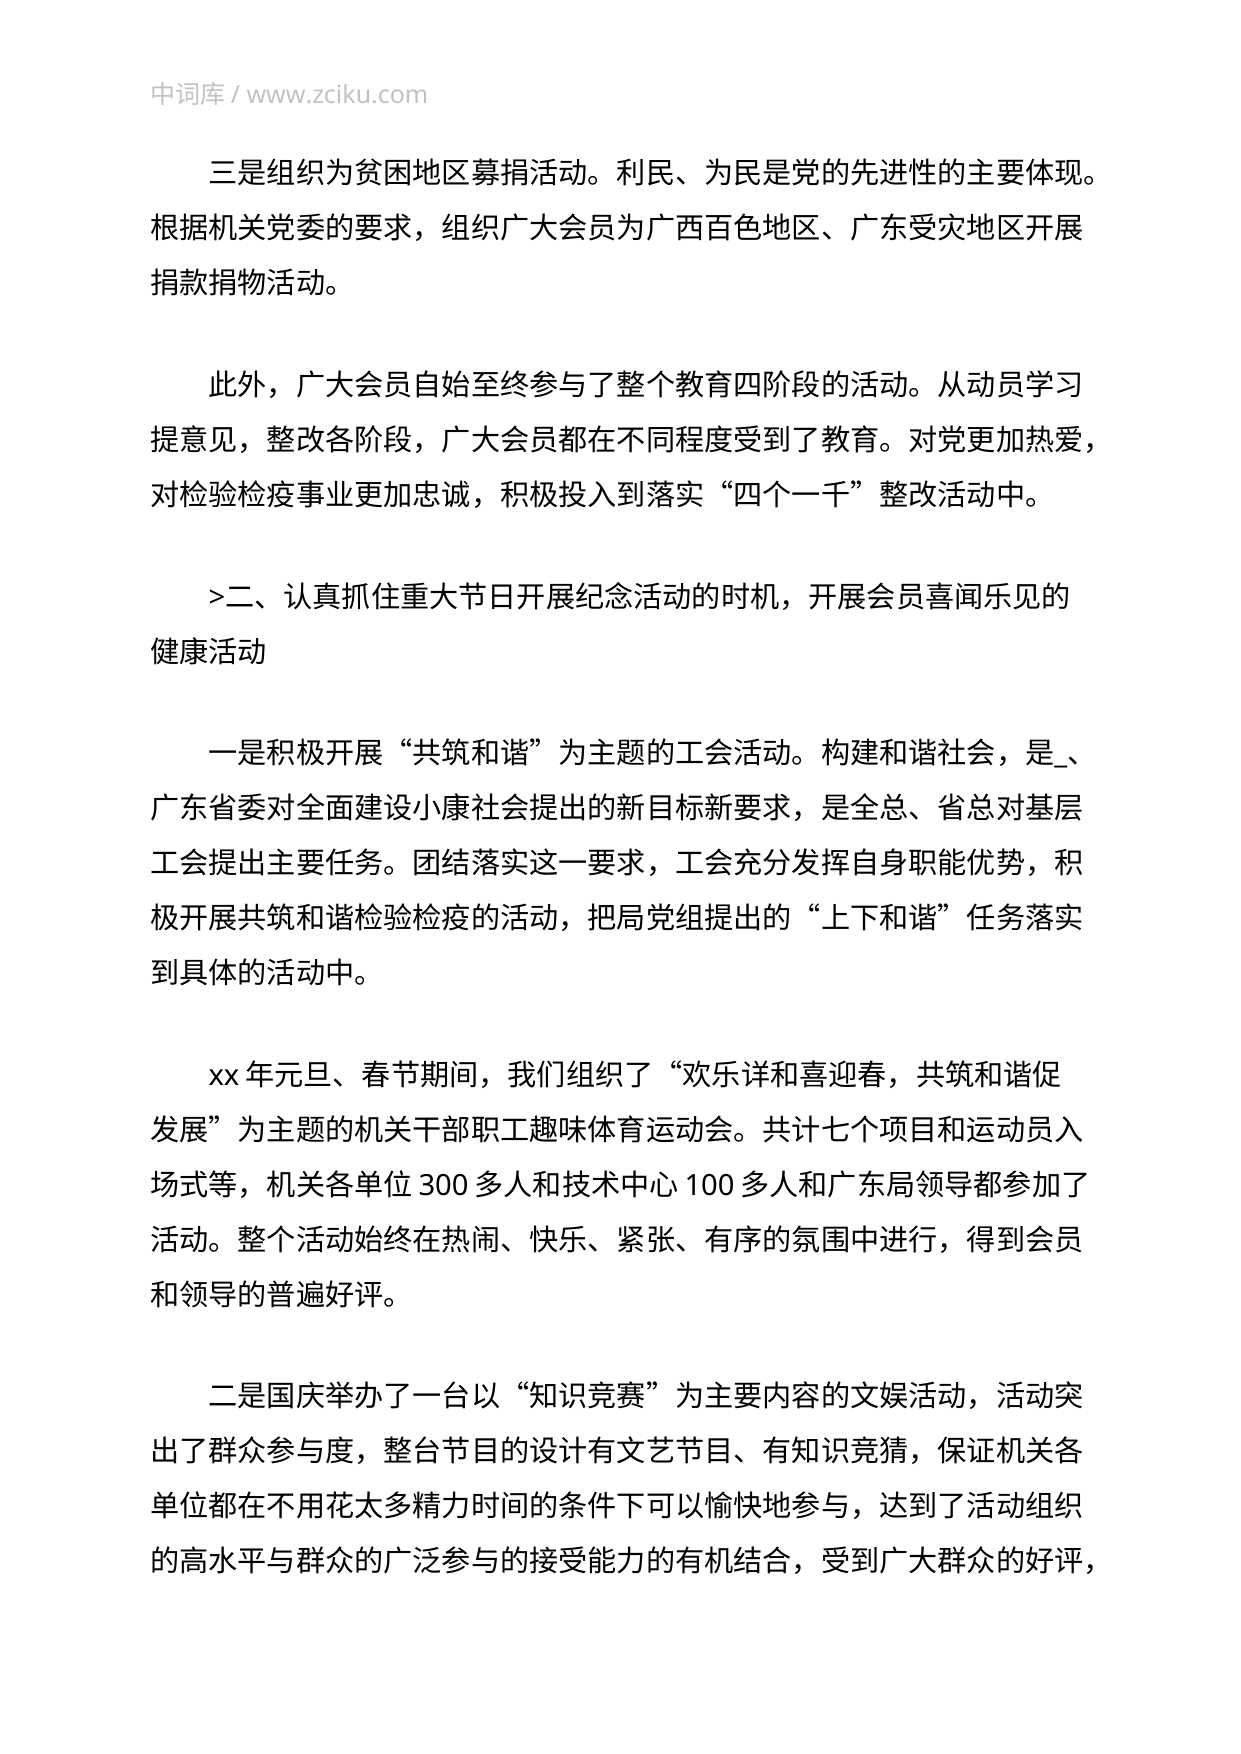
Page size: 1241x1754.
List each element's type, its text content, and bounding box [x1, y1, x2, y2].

text 三是组织为贫困地区募捐活动。利民、为民是党的先进性的主要体现。根据机关党委的要求，组织广大会员为广西百色地区、广东受灾地区开展捐款捐物活动。 [150, 150, 1090, 302]
text 此外，广大会员自始至终参与了整个教育四阶段的活动。从动员学习提意见，整改各阶段，广大会员都在不同程度受到了教育。对党更加热爱，对检验检疫事业更加忠诚，积极投入到落实“四个一千”整改活动中。 [150, 362, 1090, 514]
text 一是积极开展“共筑和谐”为主题的工会活动。构建和谐社会，是_、广东省委对全面建设小康社会提出的新目标新要求，是全总、省总对基层工会提出主要任务。团结落实这一要求，工会充分发挥自身职能优势，积极开展共筑和谐检验检疫的活动，把局党组提出的“上下和谐”任务落实到具体的活动中。 [150, 730, 1090, 992]
text >二、认真抓住重大节日开展纪念活动的时机，开展会员喜闻乐见的健康活动 [150, 573, 1090, 670]
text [150, 1373, 1090, 1580]
text xx年元旦、春节期间，我们组织了“欢乐详和喜迎春，共筑和谐促发展”为主题的机关干部职工趣味体育运动会。共计七个项目和运动员入场式等，机关各单位300多人和技术中心100多人和广东局领导都参加了活动。整个活动始终在热闹、快乐、紧张、有序的氛围中进行，得到会员和领导的普遍好评。 [150, 1051, 1090, 1313]
